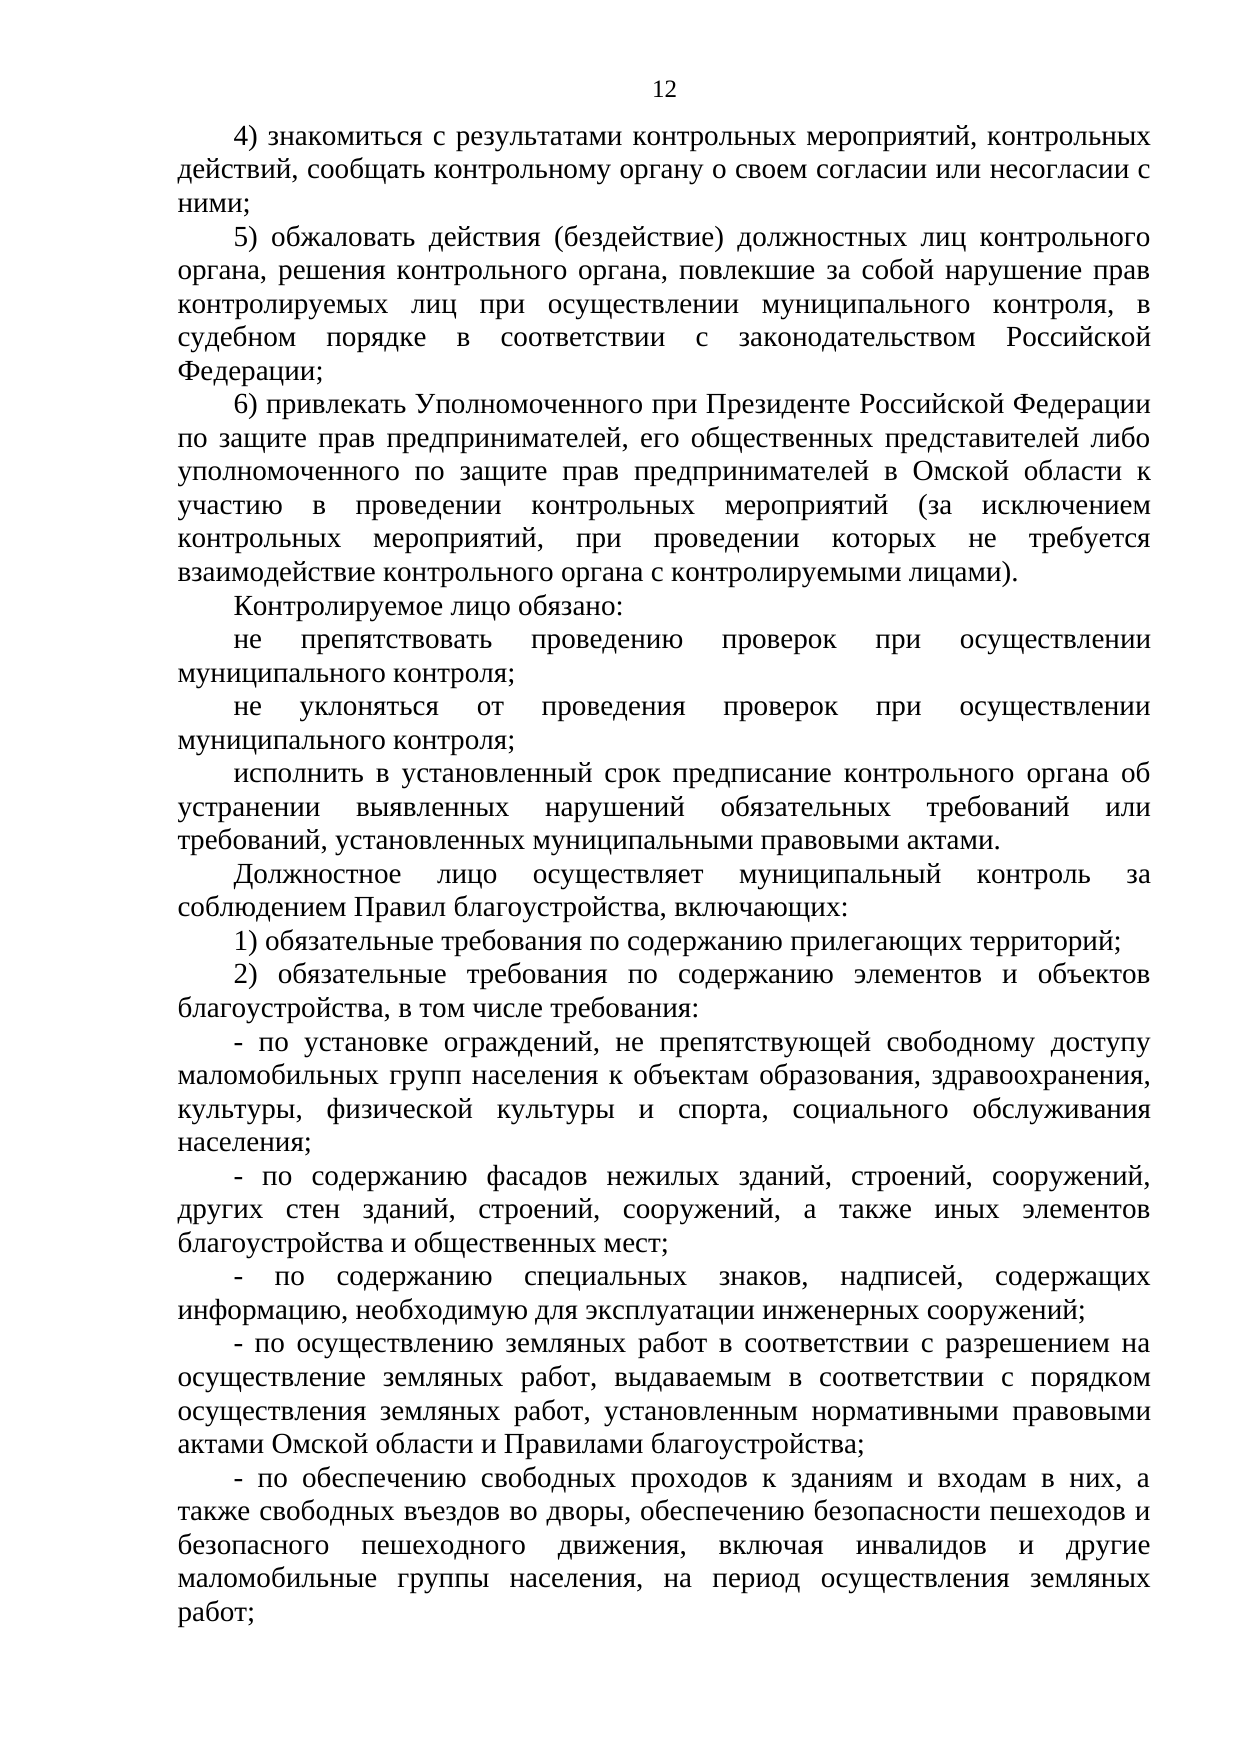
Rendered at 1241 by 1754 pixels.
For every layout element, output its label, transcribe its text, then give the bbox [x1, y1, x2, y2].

text 1) обязательные требования по содержанию прилегающих территорий; [177, 923, 1152, 957]
text исполнить в установленный срок предписание контрольного органа об устранении выявленных нарушений обязательных требований или требований, установленных муниципальными правовыми актами. [177, 755, 1152, 856]
text не уклоняться от проведения проверок при осуществлении муниципального контроля; [177, 688, 1152, 755]
text - по обеспечению свободных проходов к зданиям и входам в них, а также свободных въездов во дворы, обеспечению безопасности пешеходов и безопасного пешеходного движения, включая инвалидов и другие маломобильные группы населения, на период осуществления земляных работ; [177, 1460, 1152, 1627]
text - по установке ограждений, не препятствующей свободному доступу маломобильных групп населения к объектам образования, здравоохранения, культуры, физической культуры и спорта, социального обслуживания населения; [177, 1024, 1152, 1158]
text - по содержанию специальных знаков, надписей, содержащих информацию, необходимую для эксплуатации инженерных сооружений; [177, 1258, 1152, 1326]
text - по содержанию фасадов нежилых зданий, строений, сооружений, других стен зданий, строений, сооружений, а также иных элементов благоустройства и общественных мест; [177, 1158, 1152, 1258]
text Контролируемое лицо обязано: [177, 588, 1152, 621]
text 4) знакомиться с результатами контрольных мероприятий, контрольных действий, сообщать контрольному органу о своем согласии или несогласии с ними; [177, 118, 1152, 219]
text 6) привлекать Уполномоченного при Президенте Российской Федерации по защите прав предпринимателей, его общественных представителей либо уполномоченного по защите прав предпринимателей в Омской области к участию в проведении контрольных мероприятий (за исключением контрольных мероприятий, при проведении которых не требуется взаимодействие контрольного органа с контролируемыми лицами). [177, 386, 1152, 588]
text 5) обжаловать действия (бездействие) должностных лиц контрольного органа, решения контрольного органа, повлекшие за собой нарушение прав контролируемых лиц при осуществлении муниципального контроля, в судебном порядке в соответствии с законодательством Российской Федерации; [177, 219, 1152, 386]
text Должностное лицо осуществляет муниципальный контроль за соблюдением Правил благоустройства, включающих: [177, 856, 1152, 923]
text не препятствовать проведению проверок при осуществлении муниципального контроля; [177, 621, 1152, 688]
text 2) обязательные требования по содержанию элементов и объектов благоустройства, в том числе требования: [177, 957, 1152, 1024]
text - по осуществлению земляных работ в соответствии с разрешением на осуществление земляных работ, выдаваемым в соответствии с порядком осуществления земляных работ, установленным нормативными правовыми актами Омской области и Правилами благоустройства; [177, 1326, 1152, 1460]
